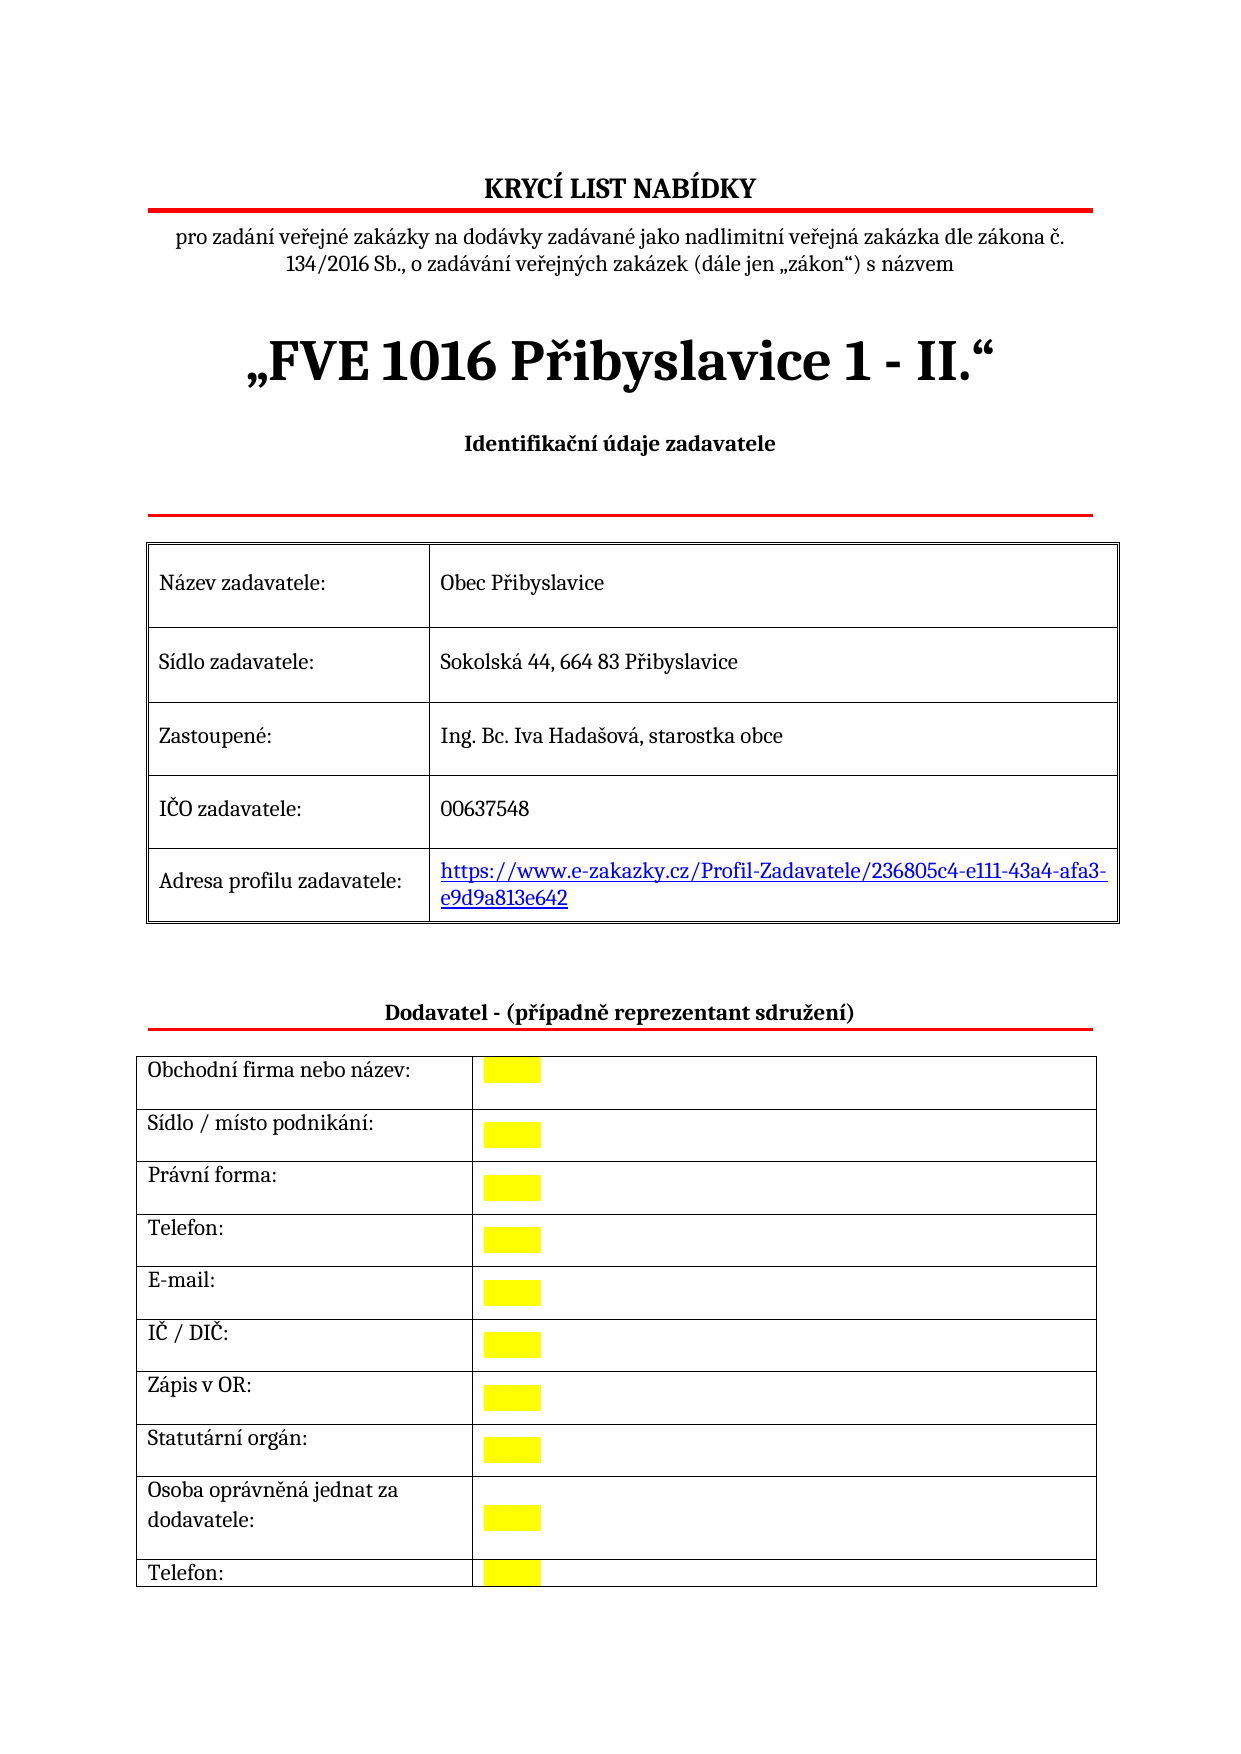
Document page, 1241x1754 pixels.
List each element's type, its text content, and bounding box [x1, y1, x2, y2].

table_cell [473, 1477, 1096, 1559]
table_cell Zápis v OR: [137, 1372, 472, 1423]
table_cell 00637548 [430, 776, 1117, 848]
table_cell Sídlo / místo podnikání: [137, 1110, 472, 1161]
table_cell IČO zadavatele: [149, 776, 429, 848]
table_cell [473, 1215, 1096, 1266]
text Identifikační údaje zadavatele [148, 430, 1093, 457]
text „FVE 1016 Přibyslavice 1 - II.“ [148, 328, 1093, 395]
table_cell https://www.e-zakazky.cz/Profil-Zadavatele/236805c4-e111-43a4-afa3-e9d9a813e642 [430, 849, 1117, 921]
table_header [473, 1057, 1096, 1108]
text Dodavatel - (případně reprezentant sdružení) [148, 1000, 1093, 1028]
table_header Obec Přibyslavice [430, 545, 1117, 627]
table_cell Právní forma: [137, 1162, 472, 1213]
table_cell IČ / DIČ: [137, 1320, 472, 1371]
table_cell Zastoupené: [149, 703, 429, 775]
table_cell [473, 1162, 1096, 1213]
text KRYCÍ LIST NABÍDKY [148, 173, 1093, 208]
table_cell [473, 1320, 1096, 1371]
table_cell Osoba oprávněná jednat za dodavatele: [137, 1477, 472, 1559]
table_cell Statutární orgán: [137, 1425, 472, 1476]
table_cell Adresa profilu zadavatele: [149, 849, 429, 921]
text pro zadání veřejné zakázky na dodávky zadávané jako nadlimitní veřejná zakázka dle zákona č. 134/2016 Sb., o zadávání veřejných zakázek (dále jen „zákon“) s názvem [148, 224, 1093, 277]
table_cell [473, 1110, 1096, 1161]
table_header Obchodní firma nebo název: [137, 1057, 472, 1108]
table_cell Telefon: [137, 1215, 472, 1266]
table_cell [473, 1560, 484, 1586]
table_cell E-mail: [137, 1267, 472, 1318]
table_cell Sokolská 44, 664 83 Přibyslavice [430, 628, 1117, 702]
table_header Název zadavatele: [149, 545, 429, 627]
table_cell [473, 1425, 1096, 1476]
table_cell Telefon: [137, 1560, 472, 1586]
table_cell [473, 1372, 1096, 1423]
table_cell [473, 1267, 1096, 1318]
table_cell Ing. Bc. Iva Hadašová, starostka obce [430, 703, 1117, 775]
table_cell Sídlo zadavatele: [149, 628, 429, 702]
table_cell [541, 1560, 1096, 1586]
